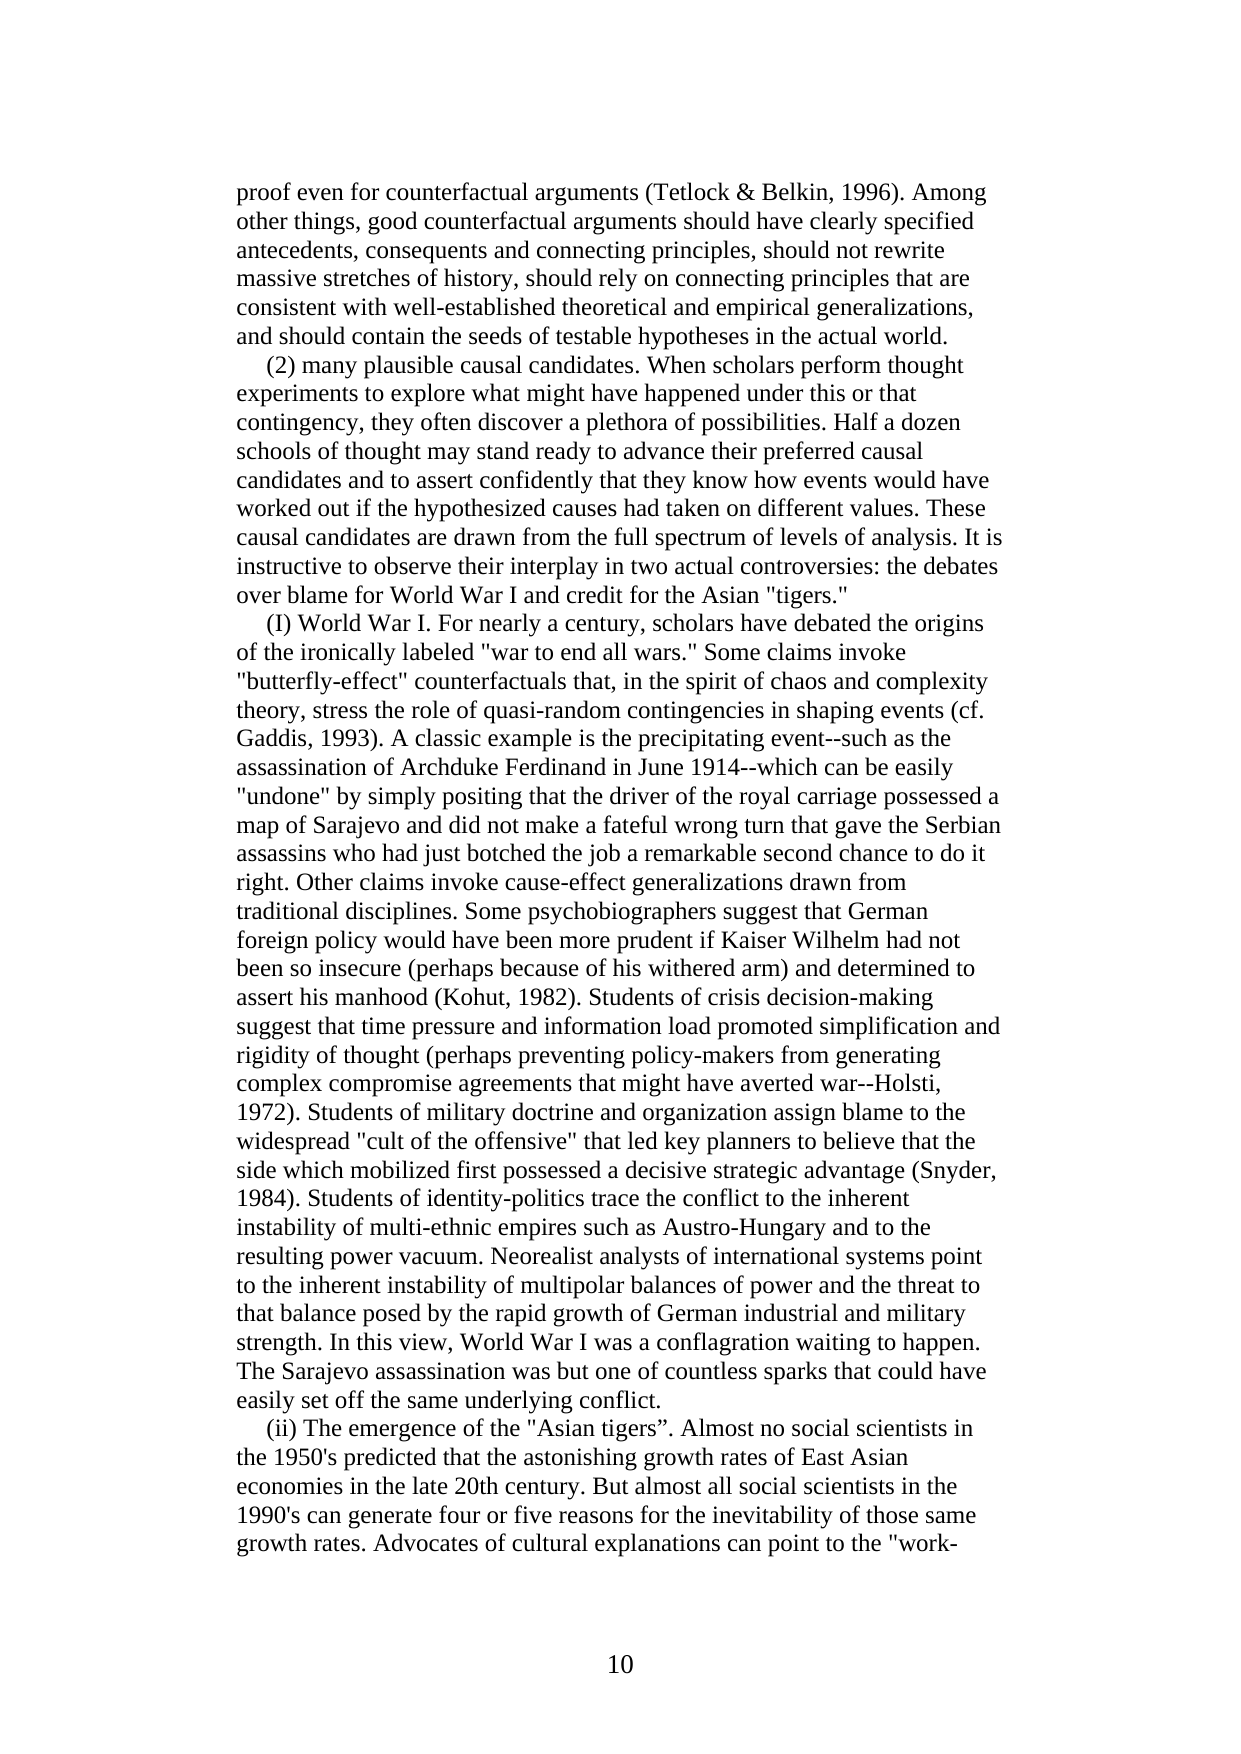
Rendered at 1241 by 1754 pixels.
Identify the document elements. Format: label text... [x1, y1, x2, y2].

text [236, 177, 1004, 350]
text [236, 1413, 1004, 1557]
text (2) many plausible causal candidates. When scholars perform thought experiments to explore what might have happened under this or that contingency, they often discover a plethora of possibilities. Half a dozen schools of thought may stand ready to advance their preferred causal candidates and to assert confidently that they know how events would have worked out if the hypothesized causes had taken on different values. These causal candidates are drawn from the full spectrum of levels of analysis. It is instructive to observe their interplay in two actual controversies: the debates over blame for World War I and credit for the Asian "tigers." [236, 350, 1004, 608]
text (I) World War I. For nearly a century, scholars have debated the origins of the ironically labeled "war to end all wars." Some claims invoke "butterfly-effect" counterfactuals that, in the spirit of chaos and complexity theory, stress the role of quasi-random contingencies in shaping events (cf. Gaddis, 1993). A classic example is the precipitating event--such as the assassination of Archduke Ferdinand in June 1914--which can be easily "undone" by simply positing that the driver of the royal carriage possessed a map of Sarajevo and did not make a fateful wrong turn that gave the Serbian assassins who had just botched the job a remarkable second chance to do it right. Other claims invoke cause-effect generalizations drawn from traditional disciplines. Some psychobiographers suggest that German foreign policy would have been more prudent if Kaiser Wilhelm had not been so insecure (perhaps because of his withered arm) and determined to assert his manhood (Kohut, 1982). Students of crisis decision-making suggest that time pressure and information load promoted simplification and rigidity of thought (perhaps preventing policy-makers from generating complex compromise agreements that might have averted war--Holsti, 1972). Students of military doctrine and organization assign blame to the widespread "cult of the offensive" that led key planners to believe that the side which mobilized first possessed a decisive strategic advantage (Snyder, 1984). Students of identity-politics trace the conflict to the inherent instability of multi-ethnic empires such as Austro-Hungary and to the resulting power vacuum. Neorealist analysts of international systems point to the inherent instability of multipolar balances of power and the threat to that balance posed by the rapid growth of German industrial and military strength. In this view, World War I was a conflagration waiting to happen. The Sarajevo assassination was but one of countless sparks that could have easily set off the same underlying conflict. [236, 608, 1004, 1413]
